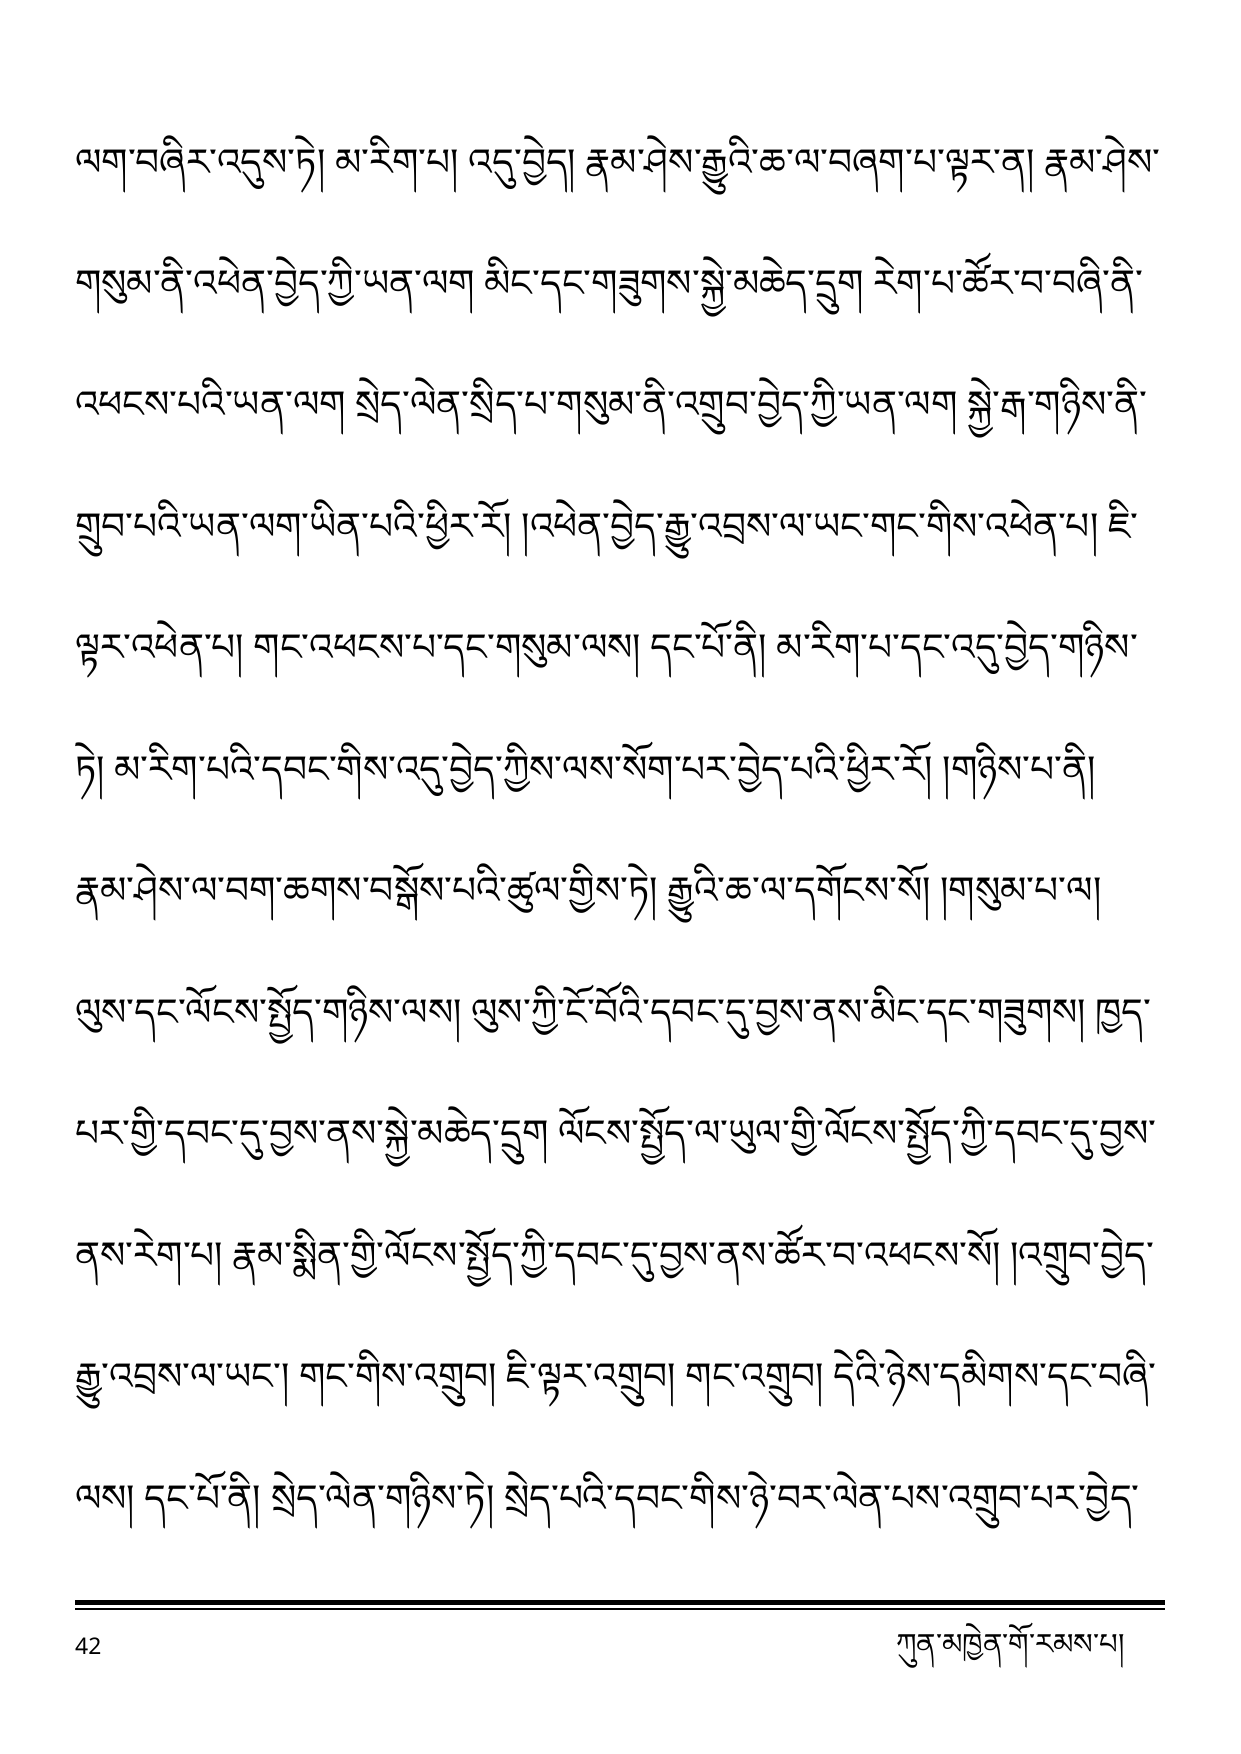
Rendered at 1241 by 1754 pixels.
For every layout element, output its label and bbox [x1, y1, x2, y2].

text [75, 120, 1165, 1562]
